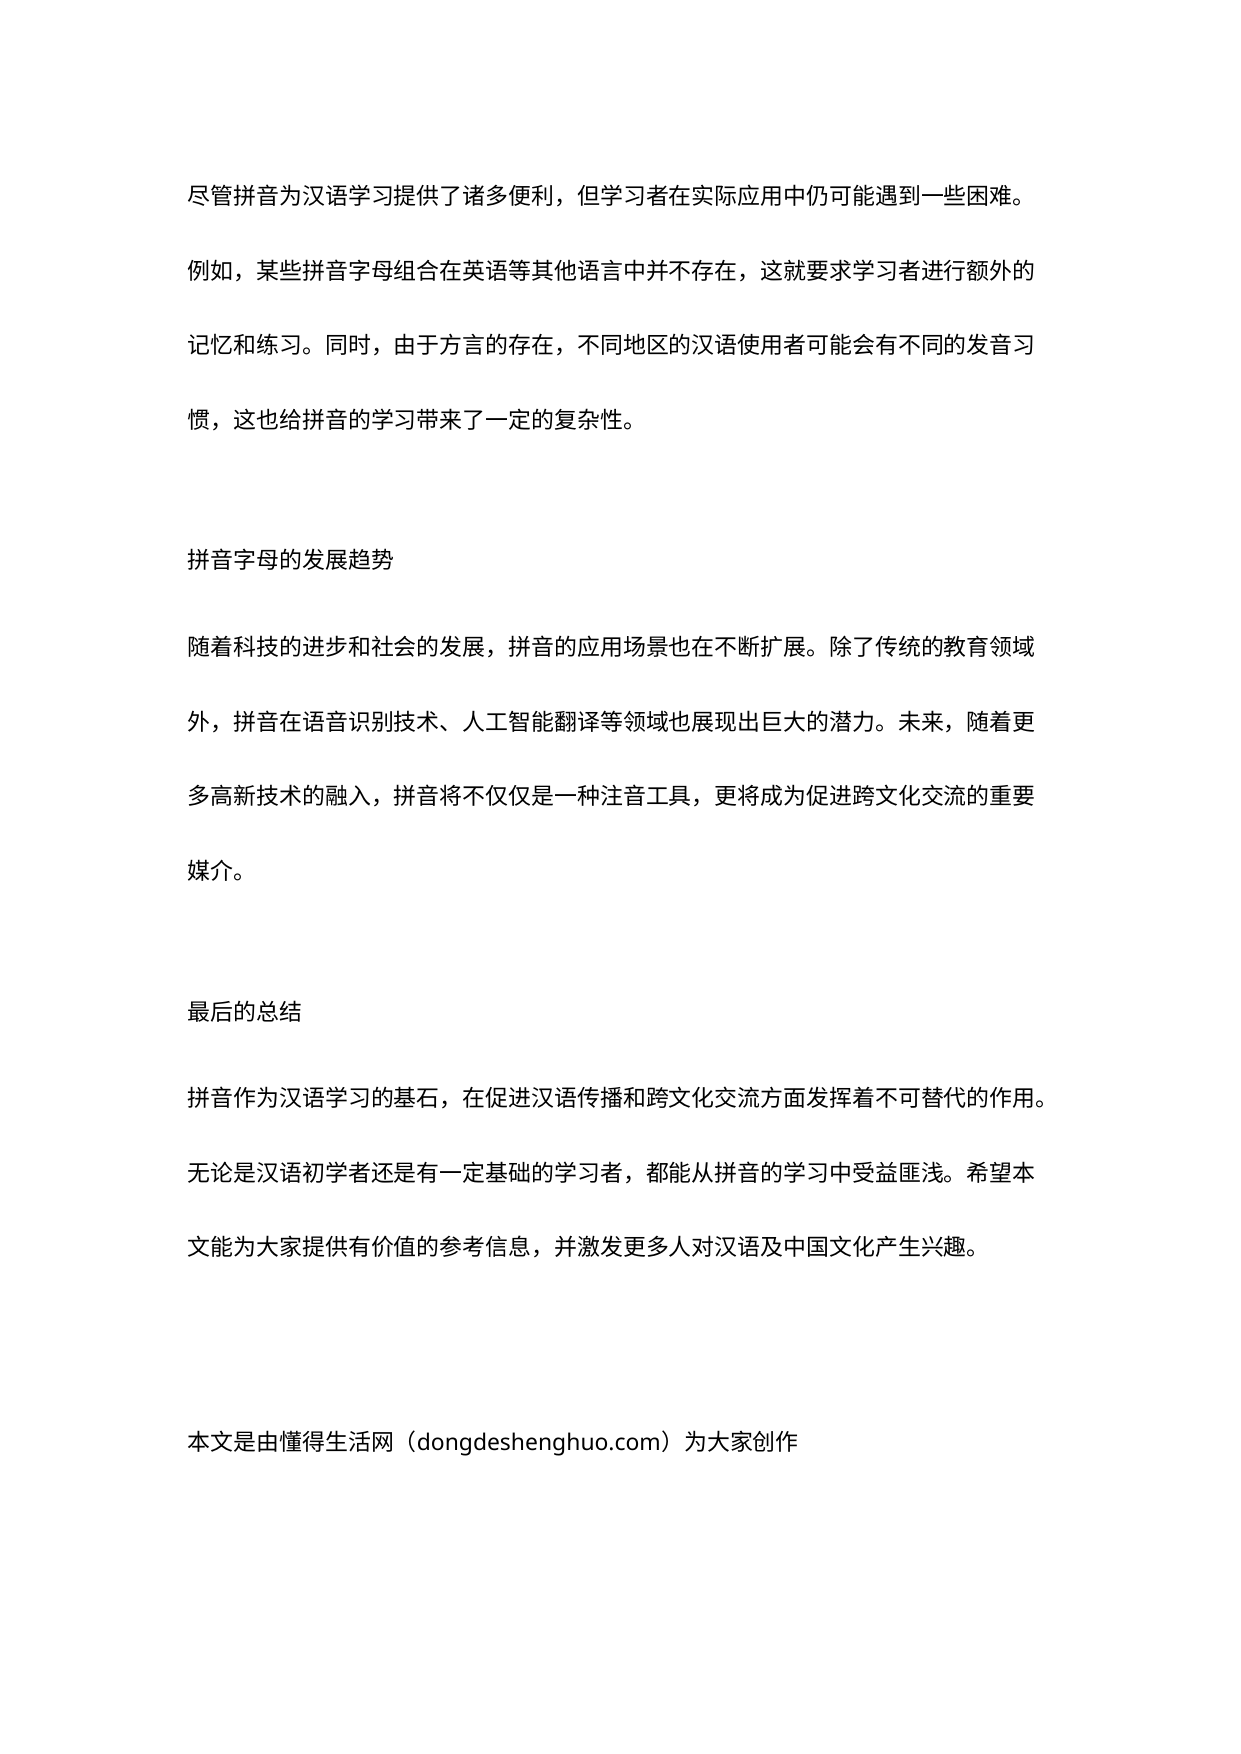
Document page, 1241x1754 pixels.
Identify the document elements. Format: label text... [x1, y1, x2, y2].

text 拼音字母的发展趋势 [187, 526, 1053, 591]
text 最后的总结 [187, 977, 1053, 1042]
text 拼音作为汉语学习的基石，在促进汉语传播和跨文化交流方面发挥着不可替代的作用。无论是汉语初学者还是有一定基础的学习者，都能从拼音的学习中受益匪浅。希望本文能为大家提供有价值的参考信息，并激发更多人对汉语及中国文化产生兴趣。 [187, 1064, 1053, 1278]
text 随着科技的进步和社会的发展，拼音的应用场景也在不断扩展。除了传统的教育领域外，拼音在语音识别技术、人工智能翻译等领域也展现出巨大的潜力。未来，随着更多高新技术的融入，拼音将不仅仅是一种注音工具，更将成为促进跨文化交流的重要媒介。 [187, 613, 1053, 902]
text 尽管拼音为汉语学习提供了诸多便利，但学习者在实际应用中仍可能遇到一些困难。例如，某些拼音字母组合在英语等其他语言中并不存在，这就要求学习者进行额外的记忆和练习。同时，由于方言的存在，不同地区的汉语使用者可能会有不同的发音习惯，这也给拼音的学习带来了一定的复杂性。 [187, 162, 1053, 451]
text 本文是由懂得生活网（dongdeshenghuo.com）为大家创作 [187, 1408, 1053, 1473]
